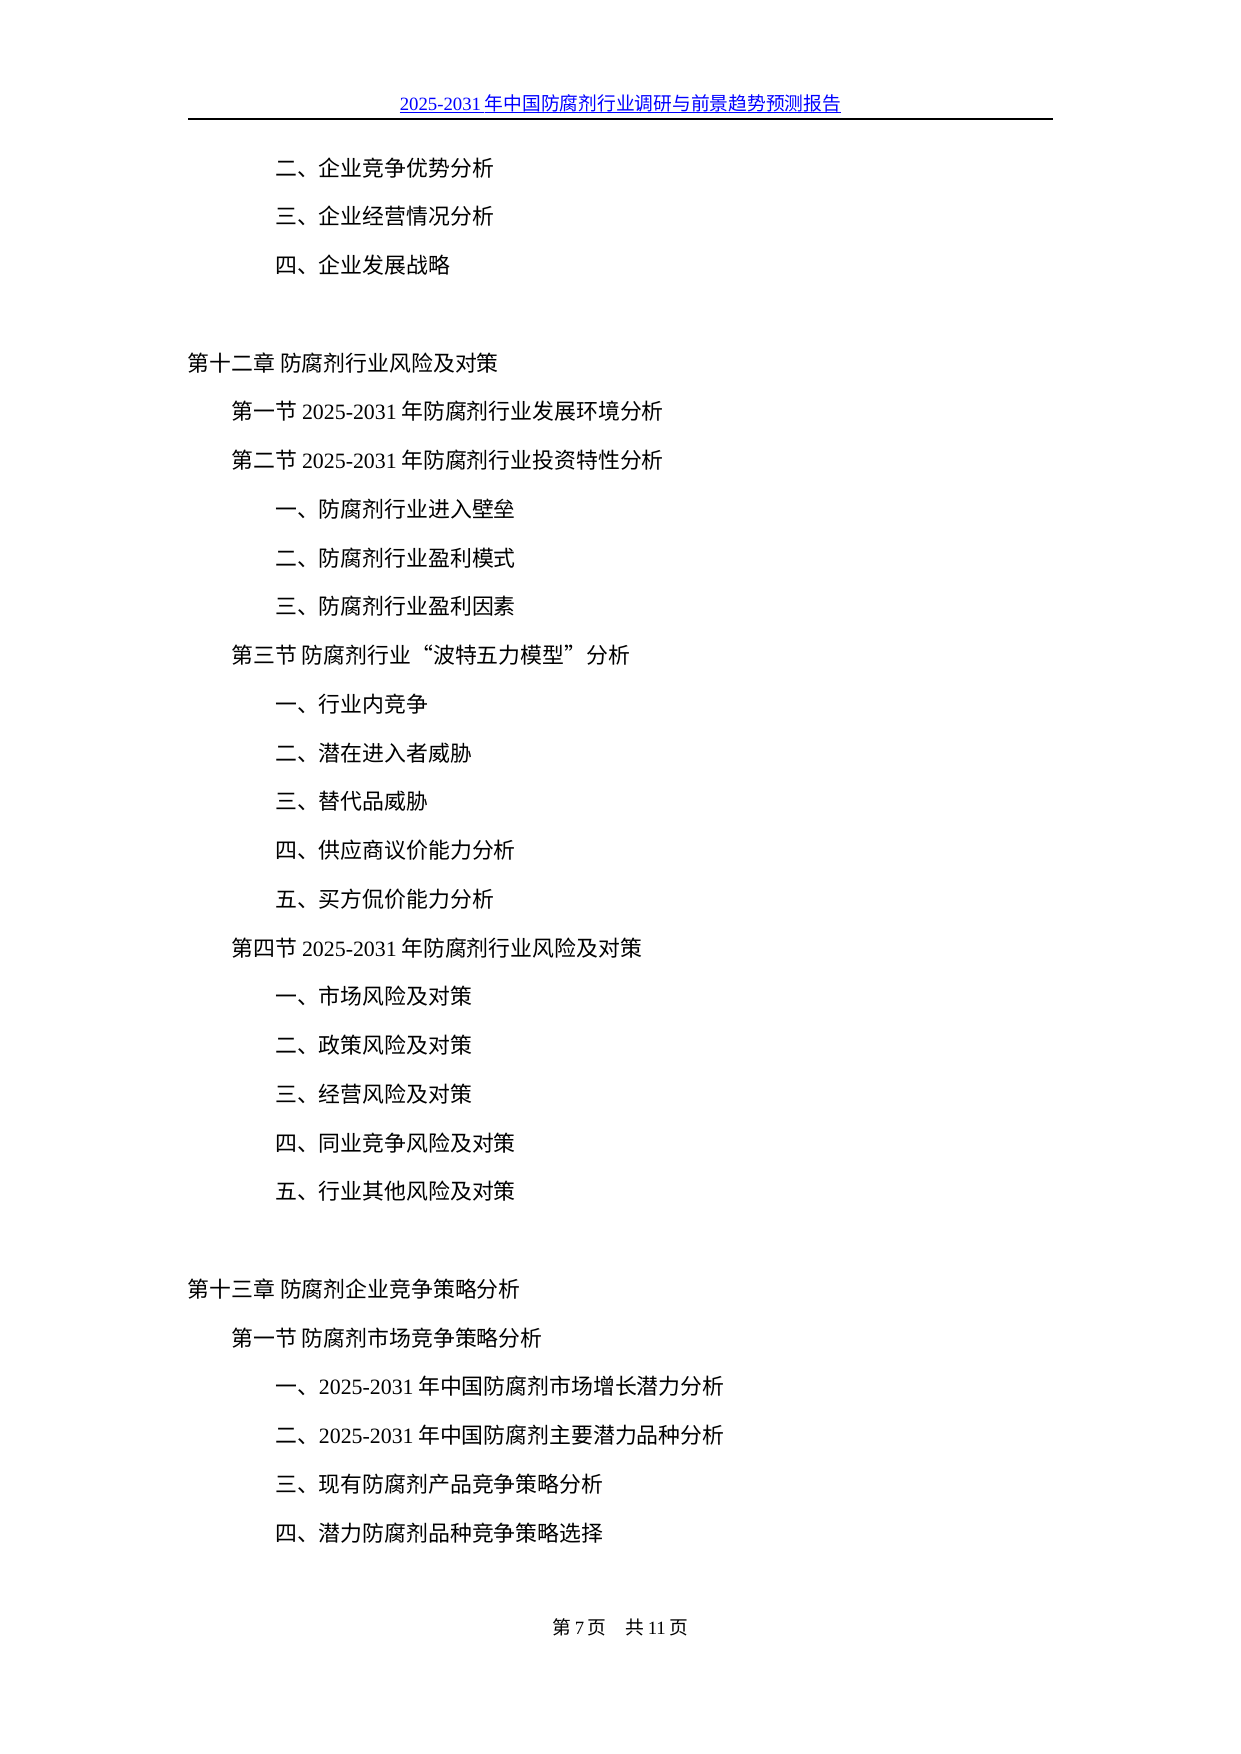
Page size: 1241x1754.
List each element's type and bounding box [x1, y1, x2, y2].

text [187, 150, 1053, 1548]
